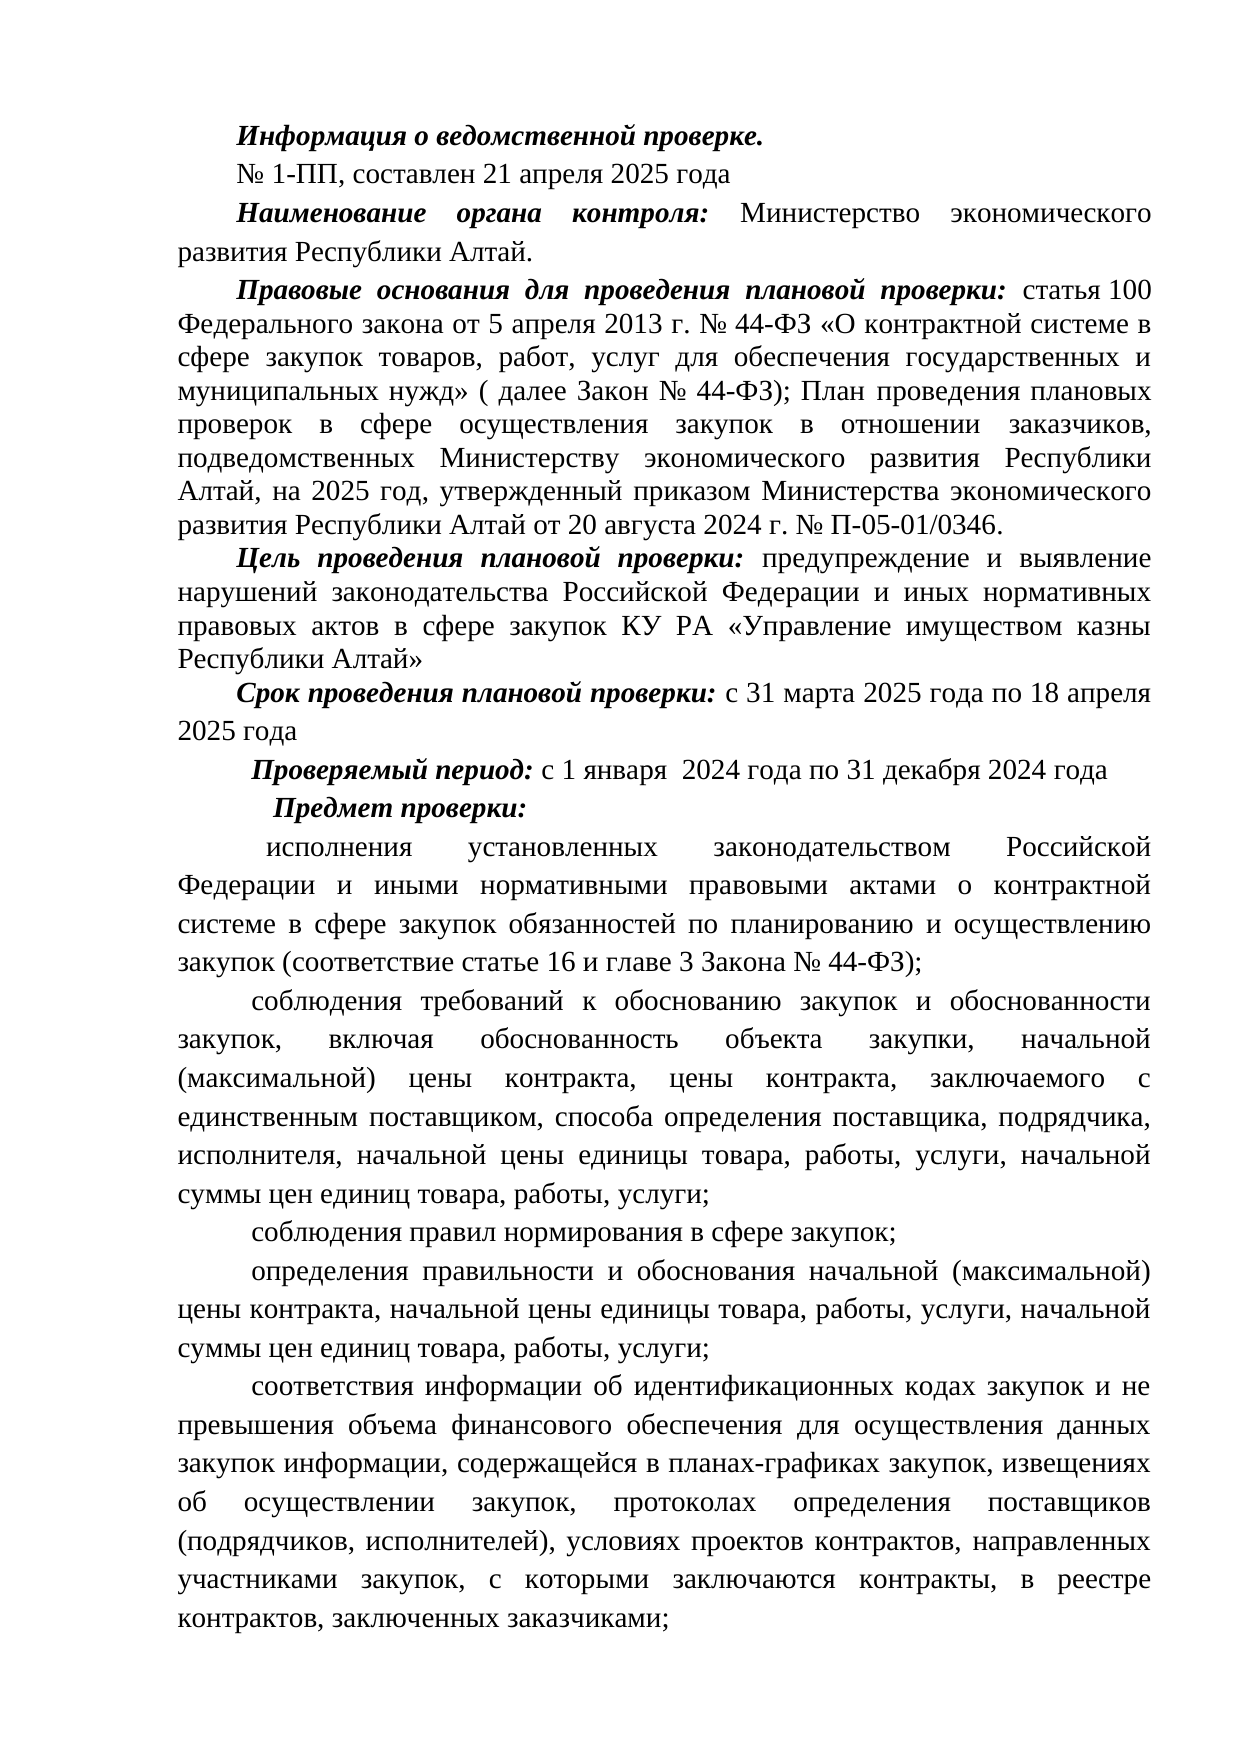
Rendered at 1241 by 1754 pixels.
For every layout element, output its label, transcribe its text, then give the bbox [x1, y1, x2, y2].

text Предмет проверки: [177, 790, 1152, 824]
text Проверяемый период: с 1 января 2024 года по 31 декабря 2024 года [177, 752, 1152, 785]
text Правовые основания для проведения плановой проверки: статья 100 Федерального закона от 5 апреля 2013 г. № 44-ФЗ «О контрактной системе в сфере закупок товаров, работ, услуг для обеспечения государственных и муниципальных нужд» ( далее Закон № 44-ФЗ); План проведения плановых проверок в сфере осуществления закупок в отношении заказчиков, подведомственных Министерству экономического развития Республики Алтай, на 2025 год, утвержденный приказом Министерства экономического развития Республики Алтай от 20 августа 2024 г. № П-05-01/0346. [177, 272, 1152, 541]
text соблюдения правил нормирования в сфере закупок; [177, 1214, 1152, 1248]
text исполнения установленных законодательством Российской Федерации и иными нормативными правовыми актами о контрактной системе в сфере закупок обязанностей по планированию и осуществлению закупок (соответствие статье 16 и главе 3 Закона № 44-ФЗ); [177, 829, 1152, 978]
text соблюдения требований к обоснованию закупок и обоснованности закупок, включая обоснованность объекта закупки, начальной (максимальной) цены контракта, цены контракта, заключаемого с единственным поставщиком, способа определения поставщика, подрядчика, исполнителя, начальной цены единицы товара, работы, услуги, начальной суммы цен единиц товара, работы, услуги; [177, 983, 1152, 1209]
text Наименование органа контроля: Министерство экономического развития Республики Алтай. [177, 195, 1152, 267]
text определения правильности и обоснования начальной (максимальной) цены контракта, начальной цены единицы товара, работы, услуги, начальной суммы цен единиц товара, работы, услуги; [177, 1253, 1152, 1363]
text Информация о ведомственной проверке. [177, 118, 1152, 152]
text Срок проведения плановой проверки: с 31 марта 2025 года по 18 апреля 2025 года [177, 675, 1152, 747]
text соответствия информации об идентификационных кодах закупок и не превышения объема финансового обеспечения для осуществления данных закупок информации, содержащейся в планах-графиках закупок, извещениях об осуществлении закупок, протоколах определения поставщиков (подрядчиков, исполнителей), условиях проектов контрактов, направленных участниками закупок, с которыми заключаются контракты, в реестре контрактов, заключенных заказчиками; [177, 1368, 1152, 1633]
text № 1-ПП, составлен 21 апреля 2025 года [177, 157, 1152, 190]
text Цель проведения плановой проверки: предупреждение и выявление нарушений законодательства Российской Федерации и иных нормативных правовых актов в сфере закупок КУ РА «Управление имуществом казны Республики Алтай» [177, 541, 1152, 675]
